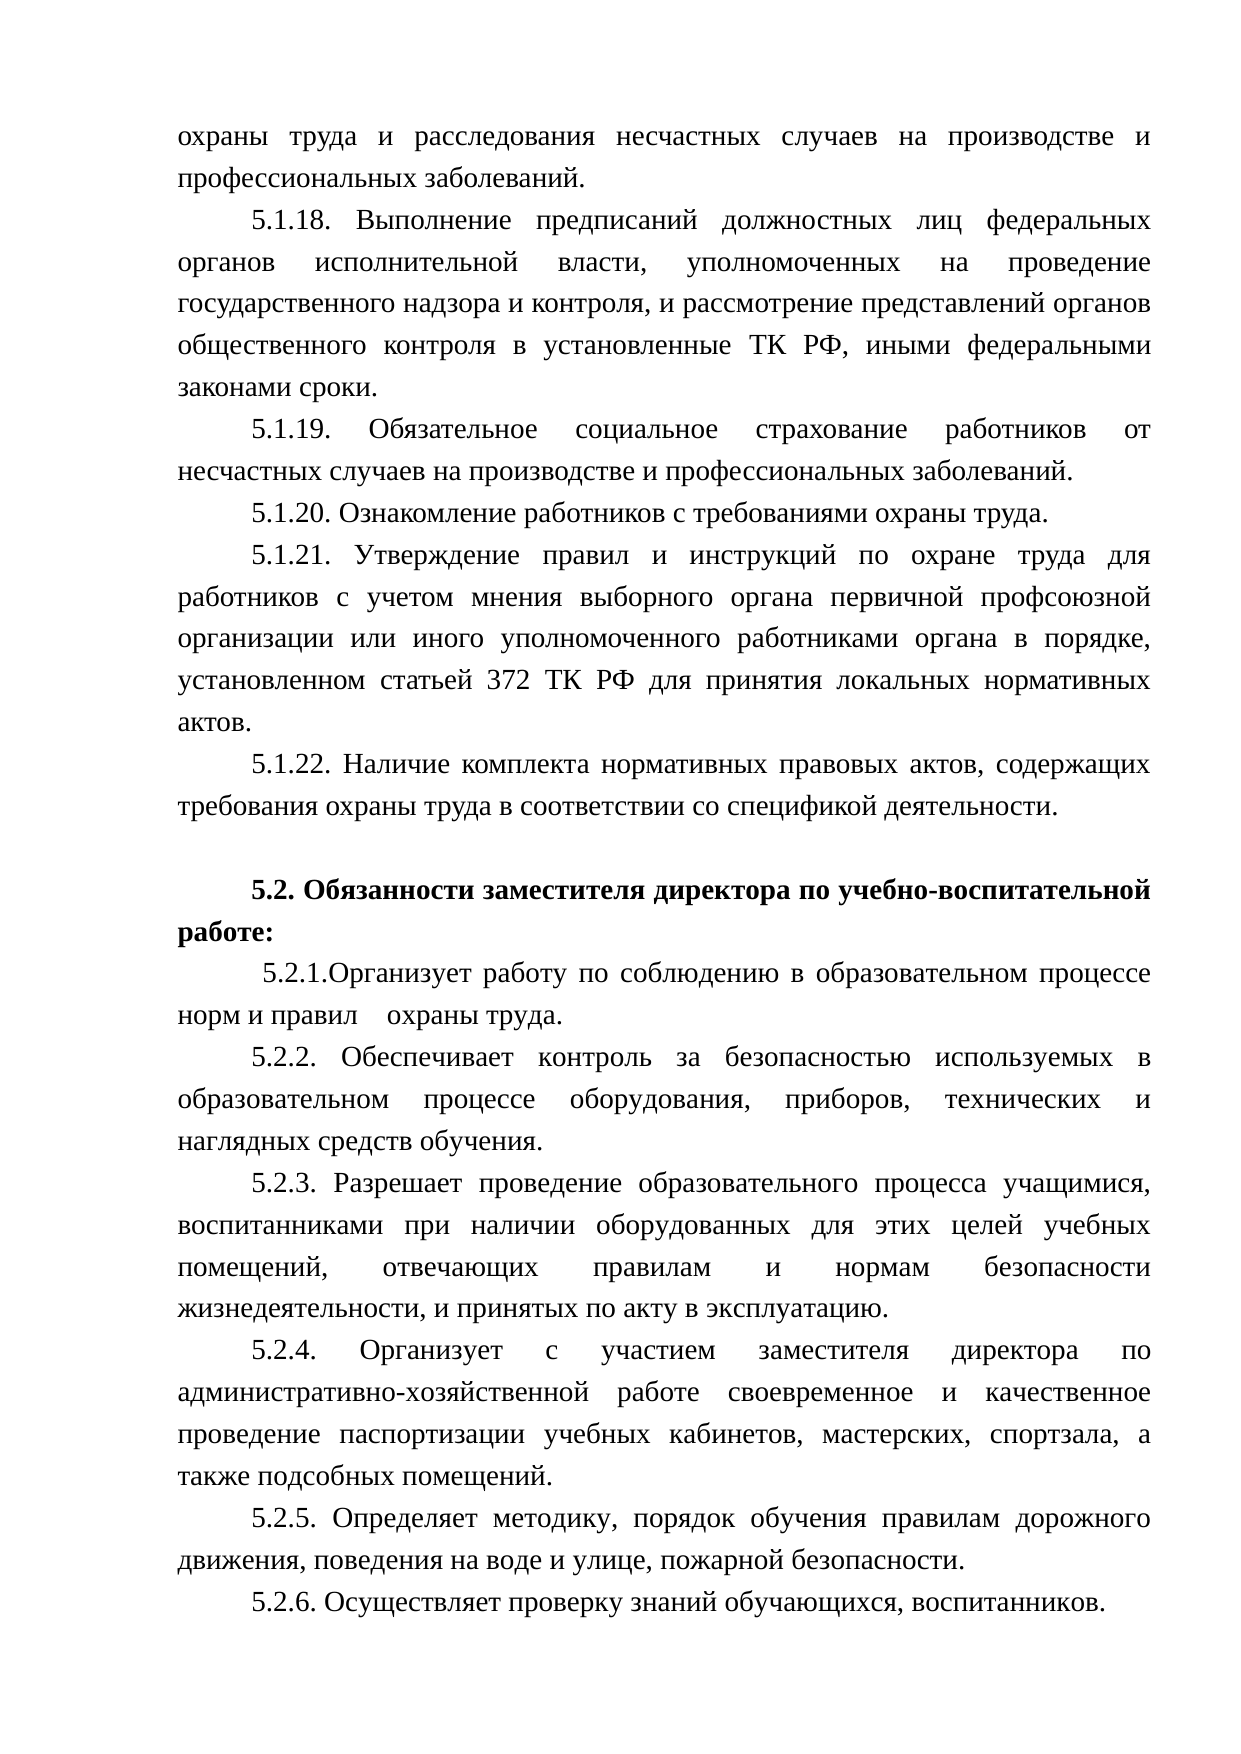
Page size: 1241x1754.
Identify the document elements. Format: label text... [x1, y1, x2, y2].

text 5.2.4. Организует с участием заместителя директора по административно-хозяйственной работе своевременное и качественное проведение паспортизации учебных кабинетов, мастерских, спортзала, а также подсобных помещений. [177, 1332, 1152, 1492]
text 5.2.5. Определяет методику, порядок обучения правилам дорожного движения, поведения на воде и улице, пожарной безопасности. [177, 1500, 1152, 1575]
text 5.2.1.Организует работу по соблюдению в образовательном процессе норм и правил охраны труда. [177, 956, 1152, 1031]
text 5.1.19. Обязательное социальное страхование работников от несчастных случаев на производстве и профессиональных заболеваний. [177, 411, 1152, 487]
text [177, 118, 1152, 193]
text 5.1.18. Выполнение предписаний должностных лиц федеральных органов исполнительной власти, уполномоченных на проведение государственного надзора и контроля, и рассмотрение представлений органов общественного контроля в установленные ТК РФ, иными федеральными законами сроки. [177, 202, 1152, 403]
text 5.2.6. Осуществляет проверку знаний обучающихся, воспитанников. [177, 1584, 1152, 1617]
text 5.1.20. Ознакомление работников с требованиями охраны труда. [177, 495, 1152, 528]
text 5.2.3. Разрешает проведение образовательного процесса учащимися, воспитанниками при наличии оборудованных для этих целей учебных помещений, отвечающих правилам и нормам безопасности жизнедеятельности, и принятых по акту в эксплуатацию. [177, 1165, 1152, 1324]
text 5.1.22. Наличие комплекта нормативных правовых актов, содержащих требования охраны труда в соответствии со спецификой деятельности. [177, 746, 1152, 822]
text 5.2.2. Обеспечивает контроль за безопасностью используемых в образовательном процессе оборудования, приборов, технических и наглядных средств обучения. [177, 1039, 1152, 1157]
text 5.1.21. Утверждение правил и инструкций по охране труда для работников с учетом мнения выборного органа первичной профсоюзной организации или иного уполномоченного работниками органа в порядке, установленном статьей 372 ТК РФ для принятия локальных нормативных актов. [177, 537, 1152, 738]
text 5.2. Обязанности заместителя директора по учебно-воспитательной работе: [177, 872, 1152, 947]
